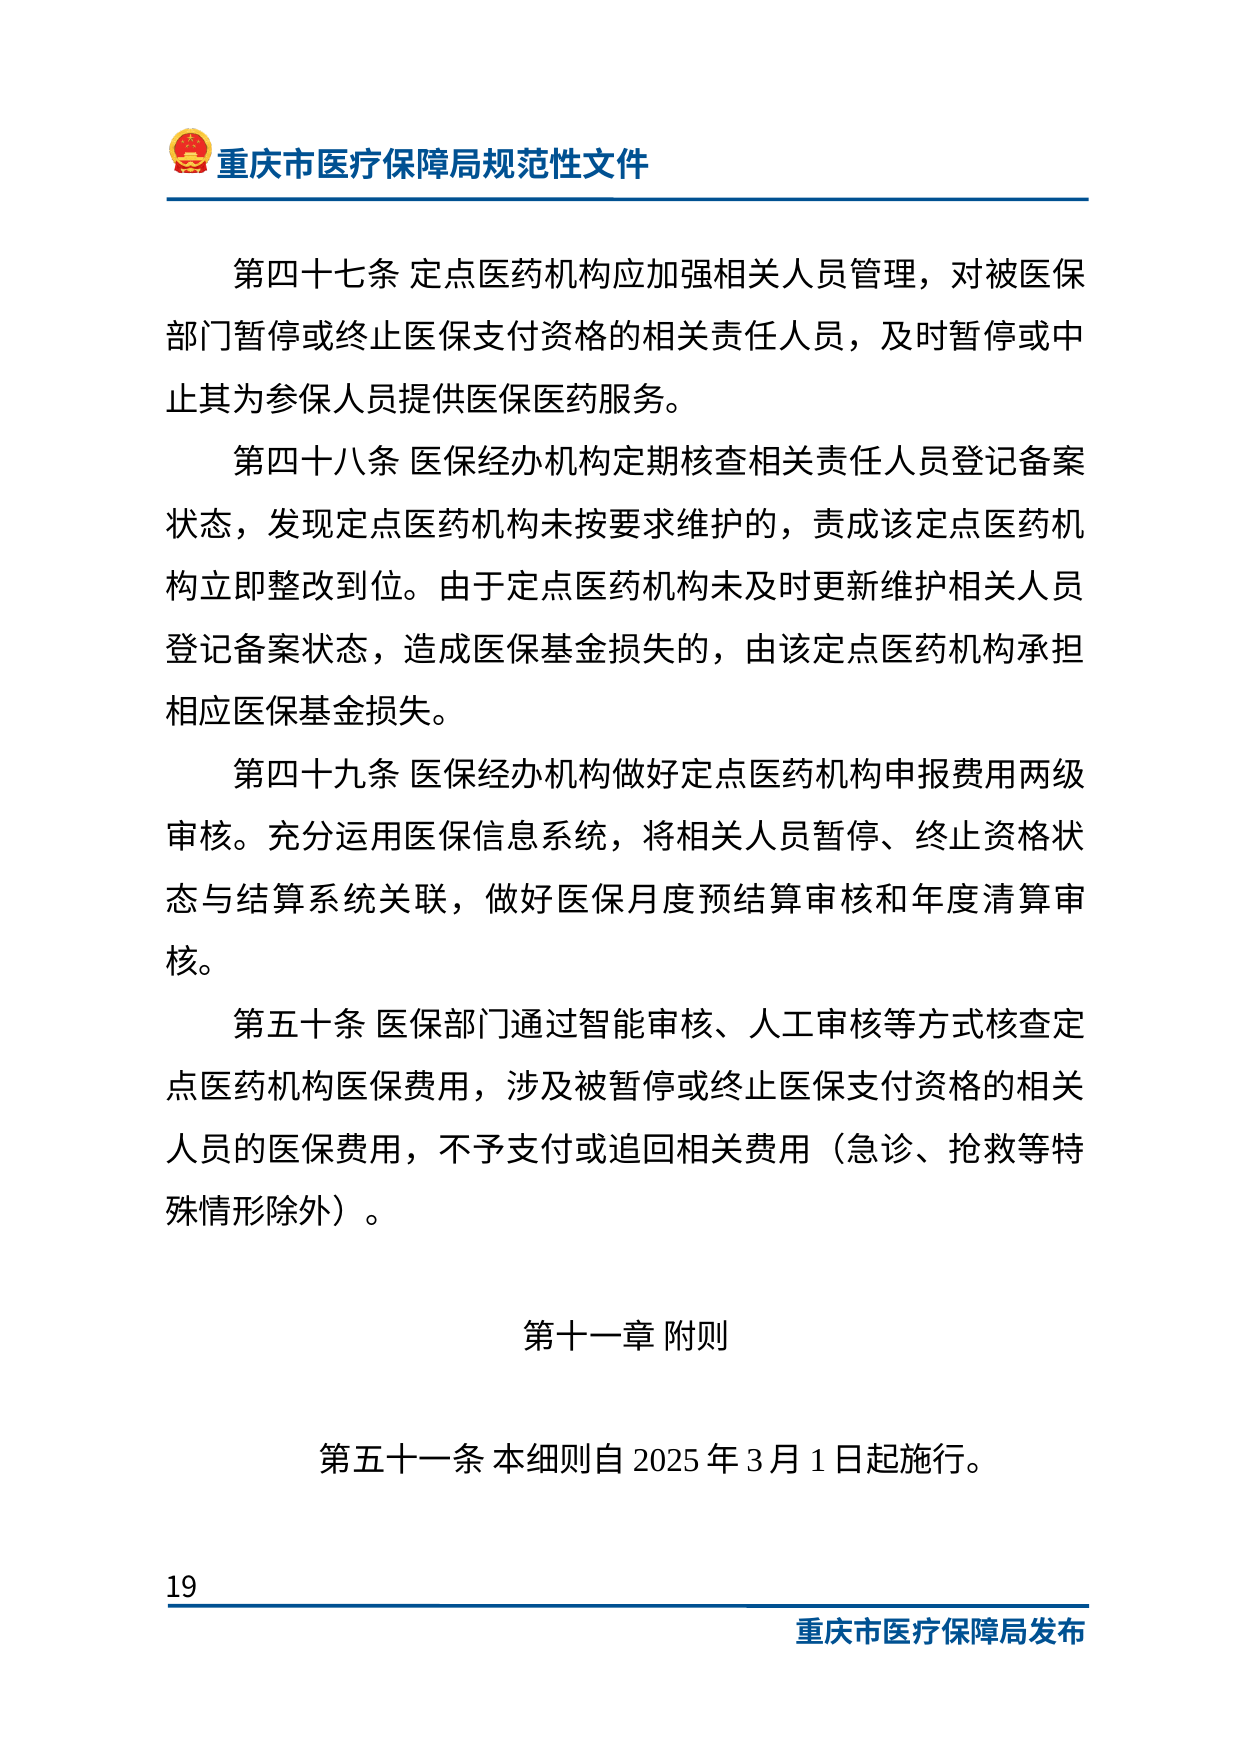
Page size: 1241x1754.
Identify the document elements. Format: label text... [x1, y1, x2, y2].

list 第四十九条 医保经办机构做好定点医药机构申报费用两级审核。充分运用医保信息系统，将相关人员暂停、终止资格状态与结算系统关联，做好医保月度预结算审核和年度清算审核。 [165, 736, 1087, 986]
list 第五十条 医保部门通过智能审核、人工审核等方式核查定点医药机构医保费用，涉及被暂停或终止医保支付资格的相关人员的医保费用，不予支付或追回相关费用（急诊、抢救等特殊情形除外）。 [165, 986, 1087, 1236]
list 第四十七条 定点医药机构应加强相关人员管理，对被医保部门暂停或终止医保支付资格的相关责任人员，及时暂停或中止其为参保人员提供医保医药服务。 [165, 236, 1087, 424]
text 第五十一条 本细则自2025年3月1日起施行。 [165, 1424, 999, 1490]
list 第十一章 附则 [165, 1299, 1087, 1361]
picture [165, 126, 216, 177]
list 第四十八条 医保经办机构定期核查相关责任人员登记备案状态，发现定点医药机构未按要求维护的，责成该定点医药机构立即整改到位。由于定点医药机构未及时更新维护相关人员登记备案状态，造成医保基金损失的，由该定点医药机构承担相应医保基金损失。 [165, 424, 1087, 736]
